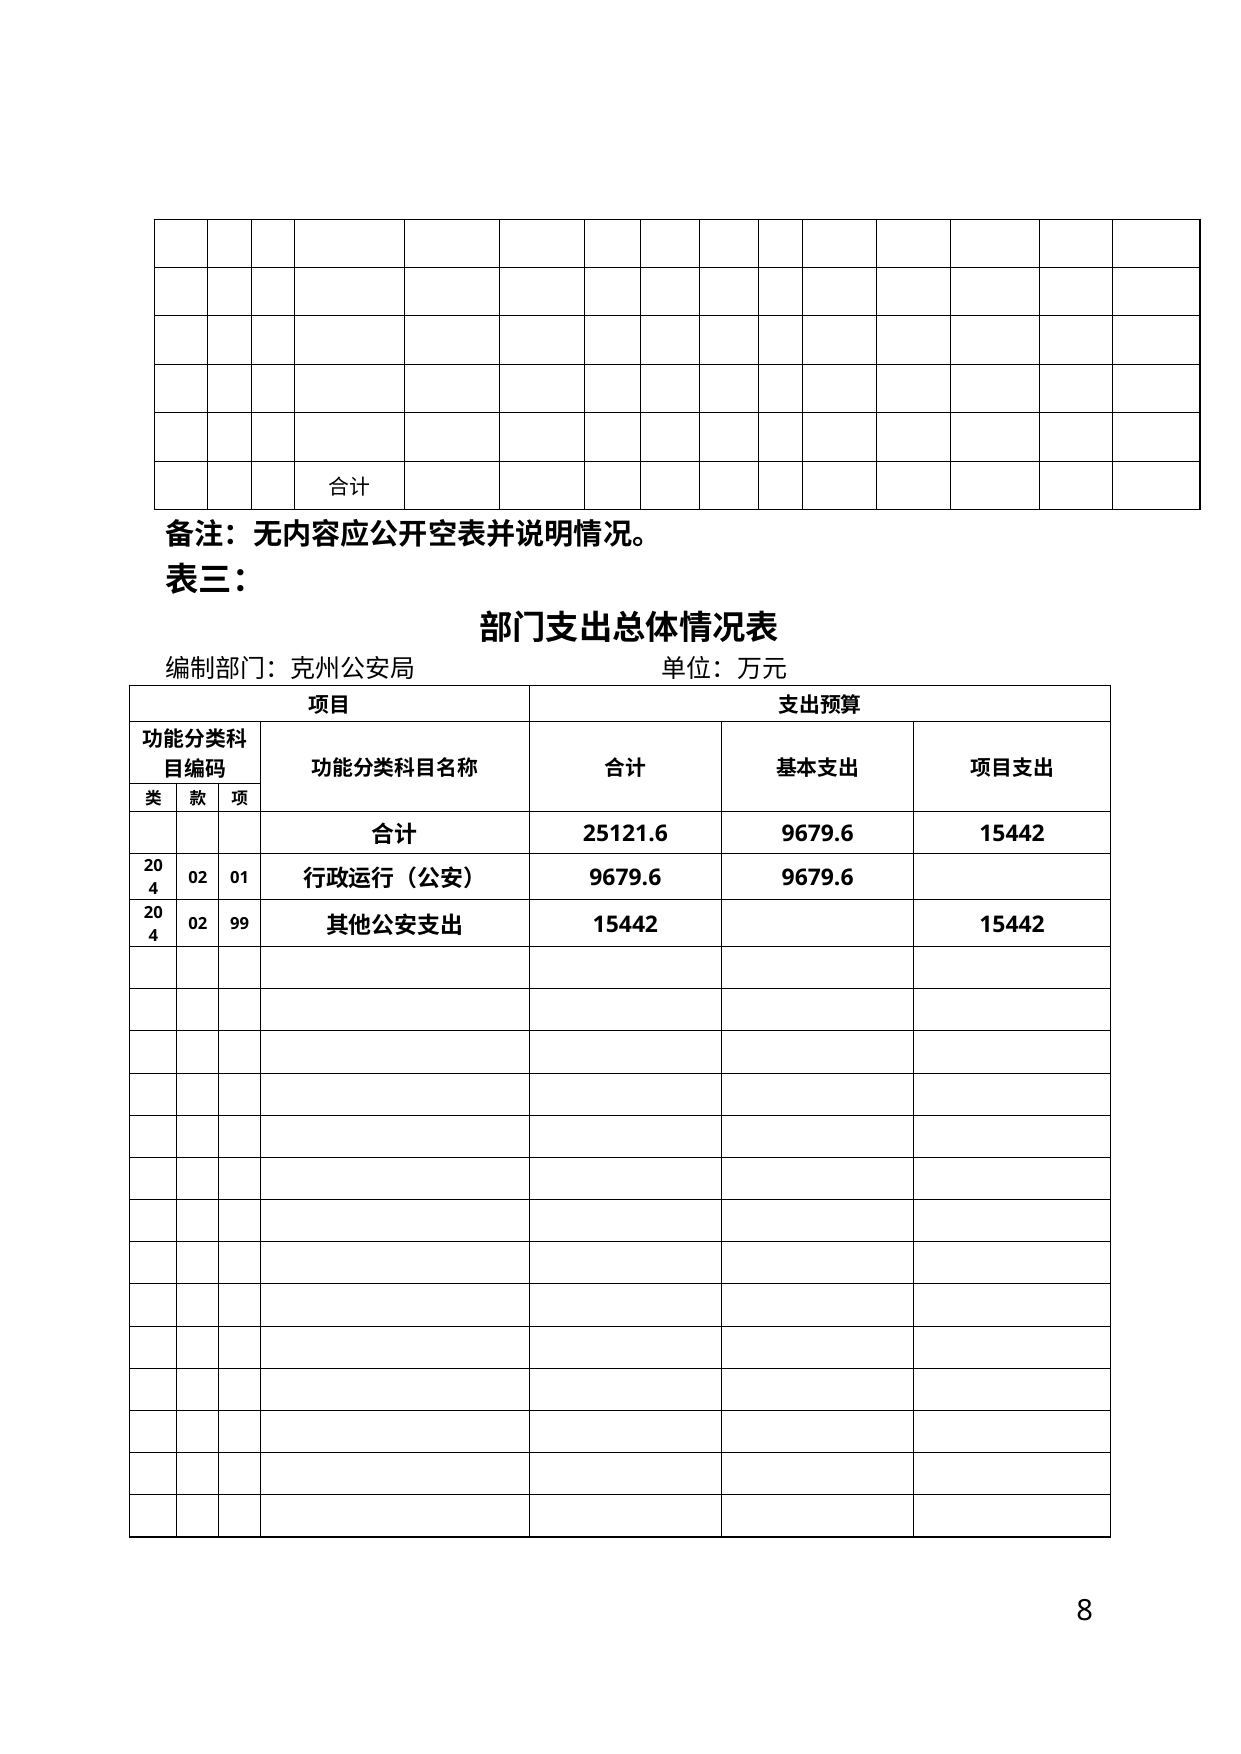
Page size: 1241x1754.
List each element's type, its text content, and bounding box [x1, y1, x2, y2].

table_cell [1040, 462, 1112, 509]
table_cell [219, 1284, 260, 1326]
table_cell [914, 1411, 1110, 1452]
table_cell [722, 1453, 913, 1494]
table_cell [177, 1495, 218, 1536]
table_cell [530, 1158, 721, 1199]
table_cell [1040, 413, 1112, 461]
table_cell [219, 812, 260, 853]
table_cell [500, 268, 584, 315]
table_cell [803, 268, 876, 315]
table_cell [914, 1158, 1110, 1199]
table_cell [500, 220, 584, 267]
table_cell [177, 1369, 218, 1410]
table_cell [914, 1284, 1110, 1326]
table_cell [177, 1200, 218, 1241]
table_cell [130, 1074, 176, 1114]
table_cell [130, 1284, 176, 1326]
table_cell [803, 413, 876, 461]
table_cell [700, 462, 758, 509]
table_cell [803, 220, 876, 267]
table_cell [951, 365, 1039, 412]
table_cell [951, 316, 1039, 364]
table_cell [295, 365, 404, 412]
table_cell [261, 1411, 529, 1452]
table_cell [219, 989, 260, 1030]
table_cell [585, 268, 640, 315]
table_cell [295, 268, 404, 315]
table_cell [261, 1158, 529, 1199]
table_cell [585, 365, 640, 412]
table_cell [252, 365, 294, 412]
table_cell [1113, 365, 1199, 412]
table_cell [951, 462, 1039, 509]
table_cell [914, 989, 1110, 1030]
table_cell [759, 365, 802, 412]
table_cell [722, 900, 913, 946]
table_cell [500, 316, 584, 364]
table_cell [130, 1327, 176, 1368]
table_cell [700, 413, 758, 461]
table_cell [177, 1116, 218, 1157]
table_cell [914, 1074, 1110, 1114]
table_header 项目 [130, 686, 529, 721]
table_cell [295, 413, 404, 461]
table_cell [759, 268, 802, 315]
table_cell 02 [177, 854, 218, 899]
table_cell [130, 1453, 176, 1494]
table_cell [130, 1411, 176, 1452]
table_cell [177, 1158, 218, 1199]
table_cell [155, 220, 207, 267]
table_cell [530, 1200, 721, 1241]
table_cell [722, 1158, 913, 1199]
table_cell [130, 1200, 176, 1241]
table_cell [130, 1495, 176, 1536]
table_cell [877, 268, 950, 315]
table_cell [295, 220, 404, 267]
table_cell [500, 413, 584, 461]
table_cell [405, 220, 499, 267]
table_cell 9679.6 [722, 854, 913, 899]
table_cell [261, 1453, 529, 1494]
table_cell [641, 413, 699, 461]
table_cell [914, 1327, 1110, 1368]
table_cell [219, 1411, 260, 1452]
table_cell [530, 1327, 721, 1368]
table_cell [177, 989, 218, 1030]
table_cell [641, 268, 699, 315]
table_cell [722, 947, 913, 988]
table_cell [759, 316, 802, 364]
table_cell [722, 1495, 913, 1536]
table_cell [759, 220, 802, 267]
table_cell [405, 462, 499, 509]
table_cell [1113, 462, 1199, 509]
table_cell [759, 462, 802, 509]
table_cell [530, 989, 721, 1030]
table_cell 功能分类科目名称 [261, 722, 529, 811]
table_cell [530, 1116, 721, 1157]
text 部门支出总体情况表 [165, 601, 1092, 649]
table_cell [877, 365, 950, 412]
table_cell [177, 1242, 218, 1283]
table_cell [155, 268, 207, 315]
table_cell [585, 462, 640, 509]
table_cell [914, 1369, 1110, 1410]
table_cell [219, 947, 260, 988]
table_cell [252, 462, 294, 509]
table_cell [208, 268, 251, 315]
table_cell [877, 220, 950, 267]
table_cell 行政运行（公安） [261, 854, 529, 899]
table_cell [530, 947, 721, 988]
table_cell [722, 1284, 913, 1326]
table_cell [722, 1242, 913, 1283]
table_cell [261, 1327, 529, 1368]
table_cell [722, 1369, 913, 1410]
table_cell [530, 1284, 721, 1326]
table_cell [722, 1200, 913, 1241]
table_cell [877, 413, 950, 461]
table_cell [177, 1284, 218, 1326]
table_cell 合计 [530, 722, 721, 811]
table_cell [261, 1284, 529, 1326]
table_cell [130, 947, 176, 988]
table_cell [530, 1369, 721, 1410]
table_cell 01 [219, 854, 260, 899]
table_cell [500, 462, 584, 509]
table_cell [405, 365, 499, 412]
table_cell [877, 462, 950, 509]
table_cell [261, 1200, 529, 1241]
table_cell [500, 365, 584, 412]
table_cell [261, 1369, 529, 1410]
table_cell [914, 947, 1110, 988]
table_cell [155, 316, 207, 364]
table_cell [914, 1453, 1110, 1494]
table_cell [803, 462, 876, 509]
table_cell [700, 220, 758, 267]
table_cell [295, 316, 404, 364]
table_cell [1113, 268, 1199, 315]
table_cell [700, 316, 758, 364]
table_cell [208, 413, 251, 461]
table_cell [803, 365, 876, 412]
table_cell 项 [219, 784, 260, 811]
table_cell [1040, 220, 1112, 267]
table_cell [877, 316, 950, 364]
table_cell [252, 268, 294, 315]
table_cell [722, 1327, 913, 1368]
table_cell [130, 1158, 176, 1199]
table_cell [219, 1369, 260, 1410]
table_cell [219, 1031, 260, 1072]
table_cell 15442 [914, 812, 1110, 853]
table_cell [177, 1327, 218, 1368]
table_cell [130, 1116, 176, 1157]
table_cell [914, 1116, 1110, 1157]
table_cell 25121.6 [530, 812, 721, 853]
table_cell [177, 812, 218, 853]
table_cell [722, 1031, 913, 1072]
table_cell [130, 812, 176, 853]
table_cell [722, 989, 913, 1030]
table_cell 9679.6 [530, 854, 721, 899]
table_cell 款 [177, 784, 218, 811]
table_cell [177, 1411, 218, 1452]
table_cell 功能分类科目编码 [130, 722, 260, 783]
table_cell [1113, 316, 1199, 364]
table_cell [530, 1453, 721, 1494]
table_cell 15442 [530, 900, 721, 946]
table_cell [155, 413, 207, 461]
table_cell [585, 413, 640, 461]
table_cell 204 [130, 854, 176, 899]
table_cell [177, 947, 218, 988]
table_cell [261, 1242, 529, 1283]
table_cell [1113, 220, 1199, 267]
table_cell [208, 220, 251, 267]
table_cell [1113, 413, 1199, 461]
table_cell [208, 365, 251, 412]
table_cell 15442 [914, 900, 1110, 946]
table_cell [155, 365, 207, 412]
table_cell [914, 1242, 1110, 1283]
table_cell [951, 413, 1039, 461]
table_cell [261, 1031, 529, 1072]
table_cell 9679.6 [722, 812, 913, 853]
table_cell [252, 220, 294, 267]
table_cell [914, 1495, 1110, 1536]
table_cell [261, 1116, 529, 1157]
table_cell [1040, 316, 1112, 364]
table_cell [130, 1242, 176, 1283]
table_cell [722, 1074, 913, 1114]
table_cell [177, 1074, 218, 1114]
table_cell [585, 220, 640, 267]
table_cell [219, 1074, 260, 1114]
table_cell 类 [130, 784, 176, 811]
table_cell [585, 316, 640, 364]
text 备注：无内容应公开空表并说明情况。 [165, 510, 1092, 552]
table_cell [405, 413, 499, 461]
table_cell [219, 1200, 260, 1241]
table_cell [914, 1200, 1110, 1241]
table_cell [1040, 268, 1112, 315]
table_cell 合计 [295, 462, 404, 509]
table_cell 204 [130, 900, 176, 946]
table_cell [177, 1031, 218, 1072]
text 表三： [165, 552, 1092, 601]
table_cell [219, 1495, 260, 1536]
table_cell [641, 220, 699, 267]
table_cell [252, 413, 294, 461]
table_cell [130, 1031, 176, 1072]
table_cell [951, 268, 1039, 315]
table_cell [130, 989, 176, 1030]
table_cell [530, 1031, 721, 1072]
table_cell [405, 268, 499, 315]
table_cell [914, 1031, 1110, 1072]
table_cell [722, 1116, 913, 1157]
table_cell 基本支出 [722, 722, 913, 811]
table_cell [530, 1242, 721, 1283]
table_cell [530, 1074, 721, 1114]
table_cell 其他公安支出 [261, 900, 529, 946]
table_cell 项目支出 [914, 722, 1110, 811]
table_cell [914, 854, 1110, 899]
table_cell [155, 462, 207, 509]
table_cell [252, 316, 294, 364]
table_cell [405, 316, 499, 364]
table_cell [530, 1411, 721, 1452]
table_cell [641, 365, 699, 412]
table_cell [803, 316, 876, 364]
table_header 支出预算 [530, 686, 1110, 721]
table_cell 合计 [261, 812, 529, 853]
table_cell [641, 462, 699, 509]
table_cell [261, 1495, 529, 1536]
table_cell [261, 989, 529, 1030]
table_cell [261, 947, 529, 988]
table_cell [1040, 365, 1112, 412]
table_cell [700, 365, 758, 412]
table_cell [722, 1411, 913, 1452]
table_cell 99 [219, 900, 260, 946]
table_cell [219, 1116, 260, 1157]
table_cell [177, 1453, 218, 1494]
table_cell 02 [177, 900, 218, 946]
table_cell [530, 1495, 721, 1536]
table_cell [219, 1158, 260, 1199]
text 编制部门：克州公安局 单位：万元 [165, 649, 1092, 685]
table_cell [208, 462, 251, 509]
table_cell [219, 1453, 260, 1494]
table_cell [759, 413, 802, 461]
table_cell [951, 220, 1039, 267]
table_cell [261, 1074, 529, 1114]
table_cell [641, 316, 699, 364]
table_cell [700, 268, 758, 315]
table_cell [208, 316, 251, 364]
table_cell [219, 1327, 260, 1368]
table_cell [219, 1242, 260, 1283]
table_cell [130, 1369, 176, 1410]
